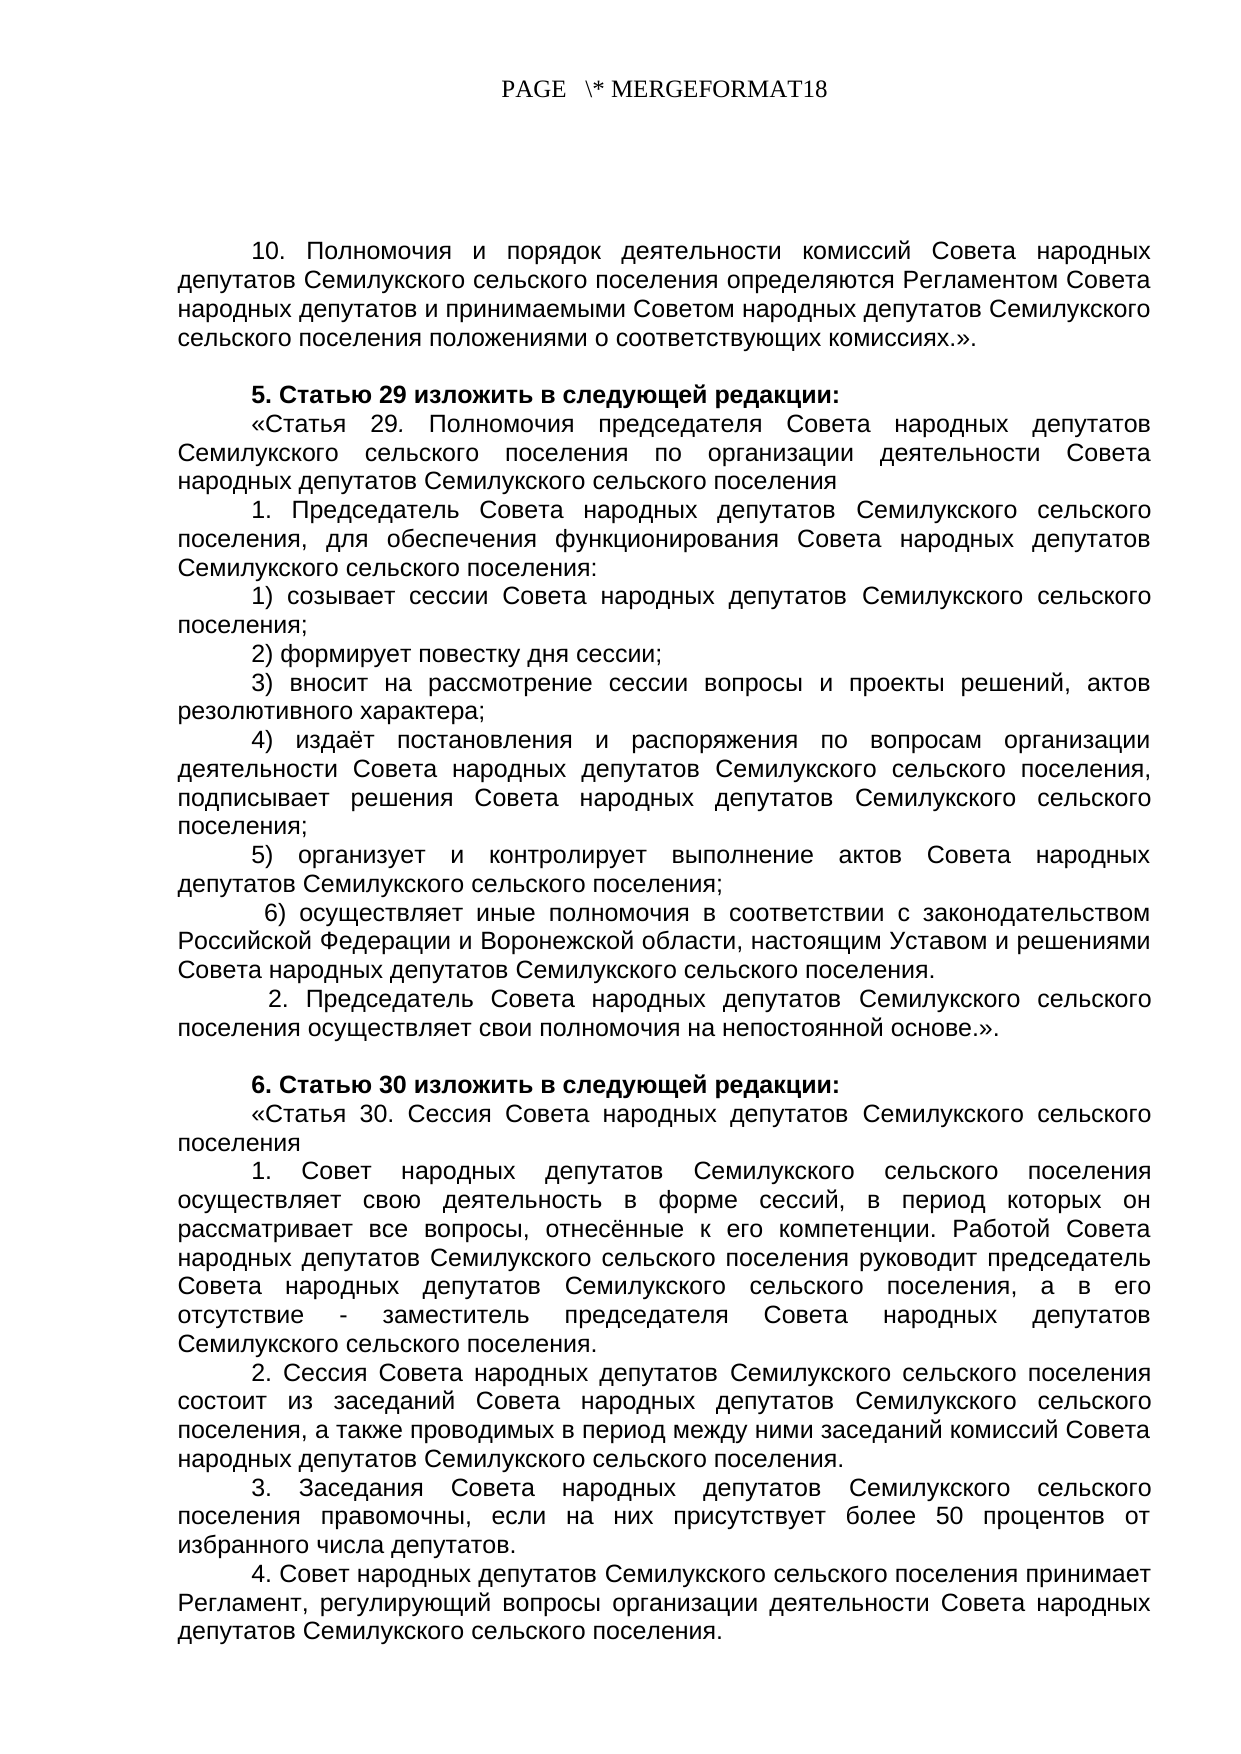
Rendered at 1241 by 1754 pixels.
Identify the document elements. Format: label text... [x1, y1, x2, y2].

list Статью 30 изложить в следующей редакции: [177, 1070, 1152, 1099]
text 2. Сессия Совета народных депутатов Семилукского сельского поселения состоит из заседаний Совета народных депутатов Семилукского сельского поселения, а также проводимых в период между ними заседаний комиссий Совета народных депутатов Семилукского сельского поселения. [177, 1357, 1152, 1472]
text 1. Председатель Совета народных депутатов Семилукского сельского поселения, для обеспечения функционирования Совета народных депутатов Семилукского сельского поселения: [177, 495, 1152, 581]
text 4) издаёт постановления и распоряжения по вопросам организации деятельности Совета народных депутатов Семилукского сельского поселения, подписывает решения Совета народных депутатов Семилукского сельского поселения; [177, 725, 1152, 840]
text 1) созывает сессии Совета народных депутатов Семилукского сельского поселения; [177, 581, 1152, 639]
text 1. Совет народных депутатов Семилукского сельского поселения осуществляет свою деятельность в форме сессий, в период которых он рассматривает все вопросы, отнесённые к его компетенции. Работой Совета народных депутатов Семилукского сельского поселения руководит председатель Совета народных депутатов Семилукского сельского поселения, а в его отсутствие - заместитель председателя Совета народных депутатов Семилукского сельского поселения. [177, 1156, 1152, 1357]
list Статью 29 изложить в следующей редакции: [177, 380, 1152, 409]
text 3) вносит на рассмотрение сессии вопросы и проекты решений, актов резолютивного характера; [177, 667, 1152, 725]
text 6) осуществляет иные полномочия в соответствии с законодательством Российской Федерации и Воронежской области, настоящим Уставом и решениями Совета народных депутатов Семилукского сельского поселения. [177, 897, 1152, 984]
text 5) организует и контролирует выполнение актов Совета народных депутатов Семилукского сельского поселения; [177, 840, 1152, 897]
text 10. Полномочия и порядок деятельности комиссий Совета народных депутатов Семилукского сельского поселения определяются Регламентом Совета народных депутатов и принимаемыми Советом народных депутатов Семилукского сельского поселения положениями о соответствующих комиссиях.». [177, 236, 1152, 351]
text «Статья 29. Полномочия председателя Совета народных депутатов Семилукского сельского поселения по организации деятельности Совета народных депутатов Семилукского сельского поселения [177, 409, 1152, 495]
text 2. Председатель Совета народных депутатов Семилукского сельского поселения осуществляет свои полномочия на непостоянной основе.». [177, 984, 1152, 1041]
text 2) формирует повестку дня сессии; [177, 639, 1152, 667]
text 4. Совет народных депутатов Семилукского сельского поселения принимает Регламент, регулирующий вопросы организации деятельности Совета народных депутатов Семилукского сельского поселения. [177, 1559, 1152, 1645]
text 3. Заседания Совета народных депутатов Семилукского сельского поселения правомочны, если на них присутствует более 50 процентов от избранного числа депутатов. [177, 1472, 1152, 1559]
text «Статья 30. Сессия Совета народных депутатов Семилукского сельского поселения [177, 1099, 1152, 1156]
